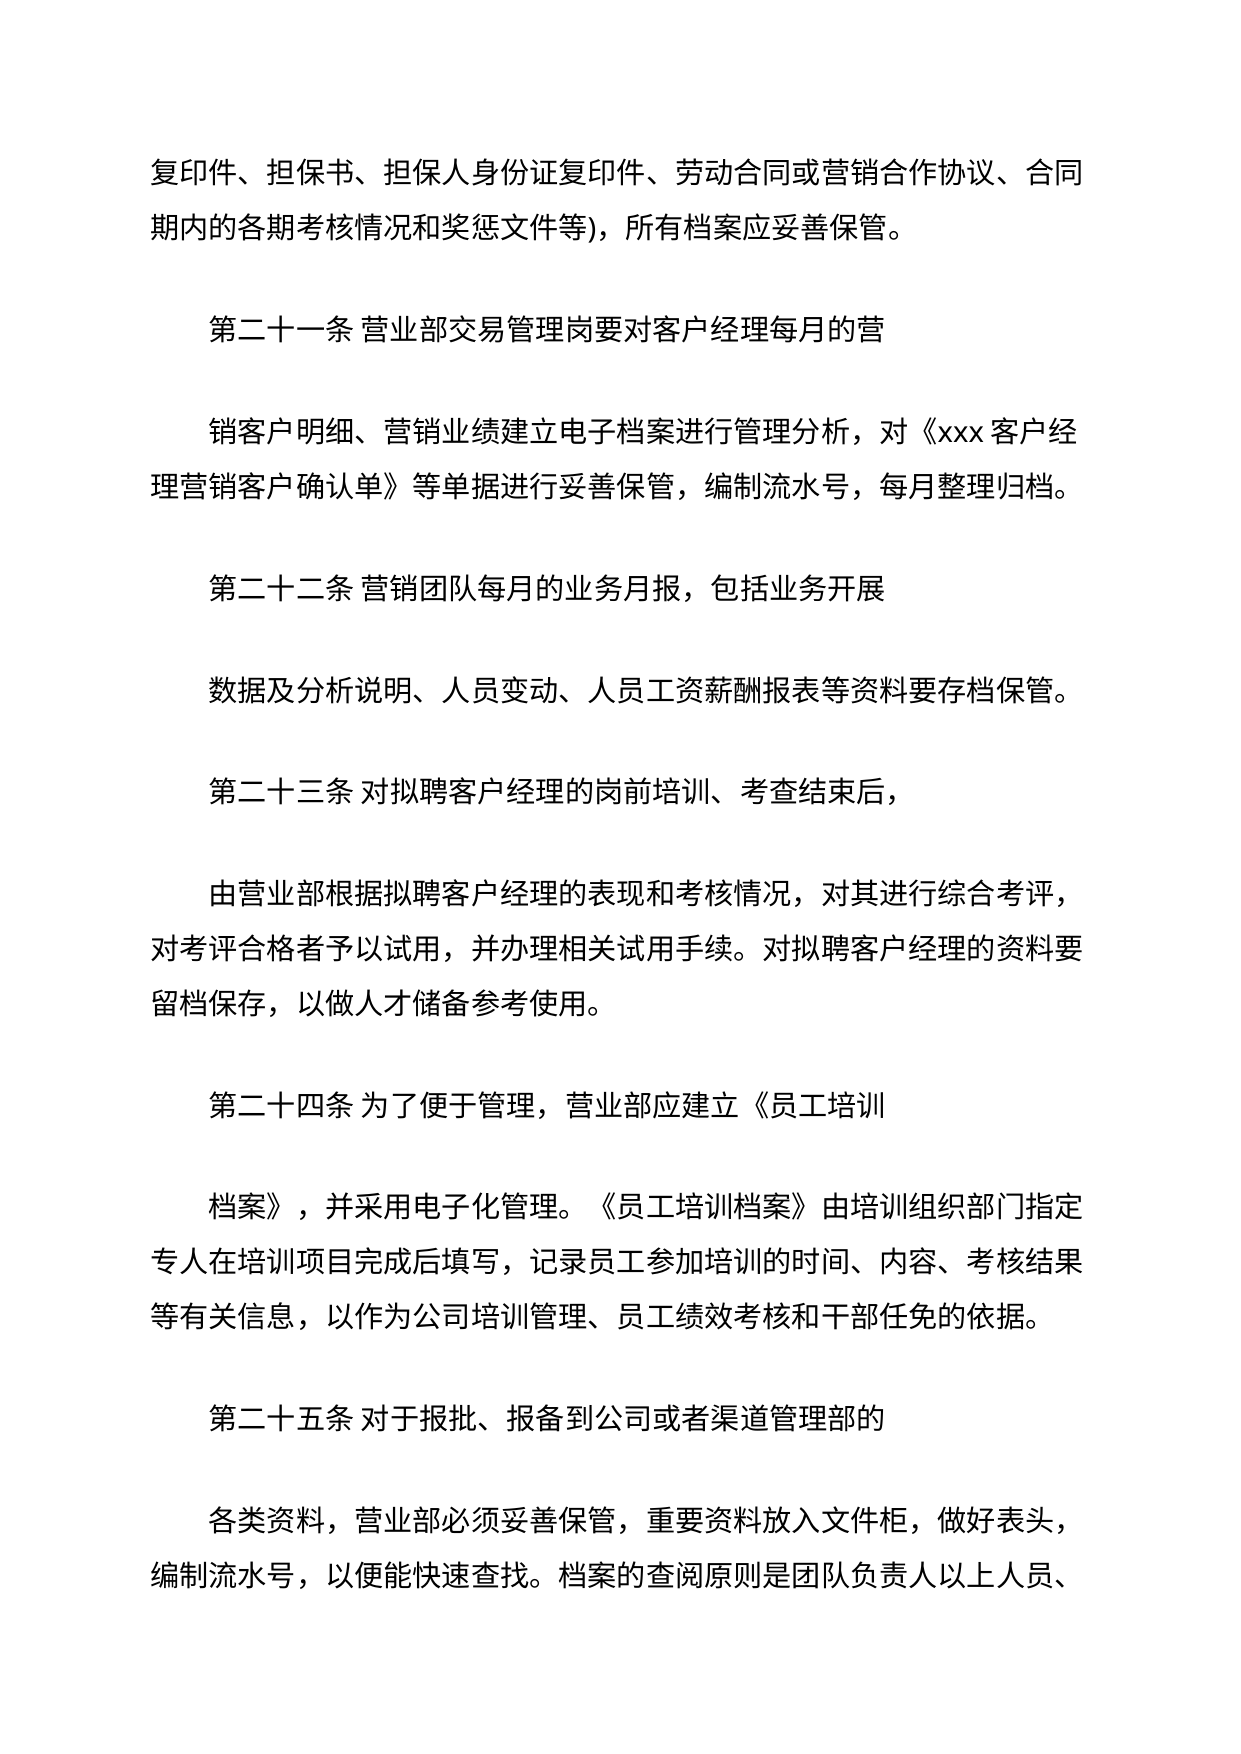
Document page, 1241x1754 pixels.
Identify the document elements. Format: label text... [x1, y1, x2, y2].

text 第二十五条 对于报批、报备到公司或者渠道管理部的 [150, 1396, 1090, 1438]
text 第二十四条 为了便于管理，营业部应建立《员工培训 [150, 1082, 1090, 1124]
text 数据及分析说明、人员变动、人员工资薪酬报表等资料要存档保管。 [150, 667, 1090, 709]
text 档案》，并采用电子化管理。《员工培训档案》由培训组织部门指定专人在培训项目完成后填写，记录员工参加培训的时间、内容、考核结果等有关信息，以作为公司培训管理、员工绩效考核和干部任免的依据。 [150, 1184, 1090, 1336]
text 由营业部根据拟聘客户经理的表现和考核情况，对其进行综合考评，对考评合格者予以试用，并办理相关试用手续。对拟聘客户经理的资料要留档保存，以做人才储备参考使用。 [150, 871, 1090, 1023]
text 第二十一条 营业部交易管理岗要对客户经理每月的营 [150, 307, 1090, 349]
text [150, 150, 1090, 247]
text 第二十三条 对拟聘客户经理的岗前培训、考查结束后， [150, 769, 1090, 811]
text 销客户明细、营销业绩建立电子档案进行管理分析，对《xxx客户经理营销客户确认单》等单据进行妥善保管，编制流水号，每月整理归档。 [150, 409, 1090, 506]
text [150, 1497, 1090, 1594]
text 第二十二条 营销团队每月的业务月报，包括业务开展 [150, 565, 1090, 608]
